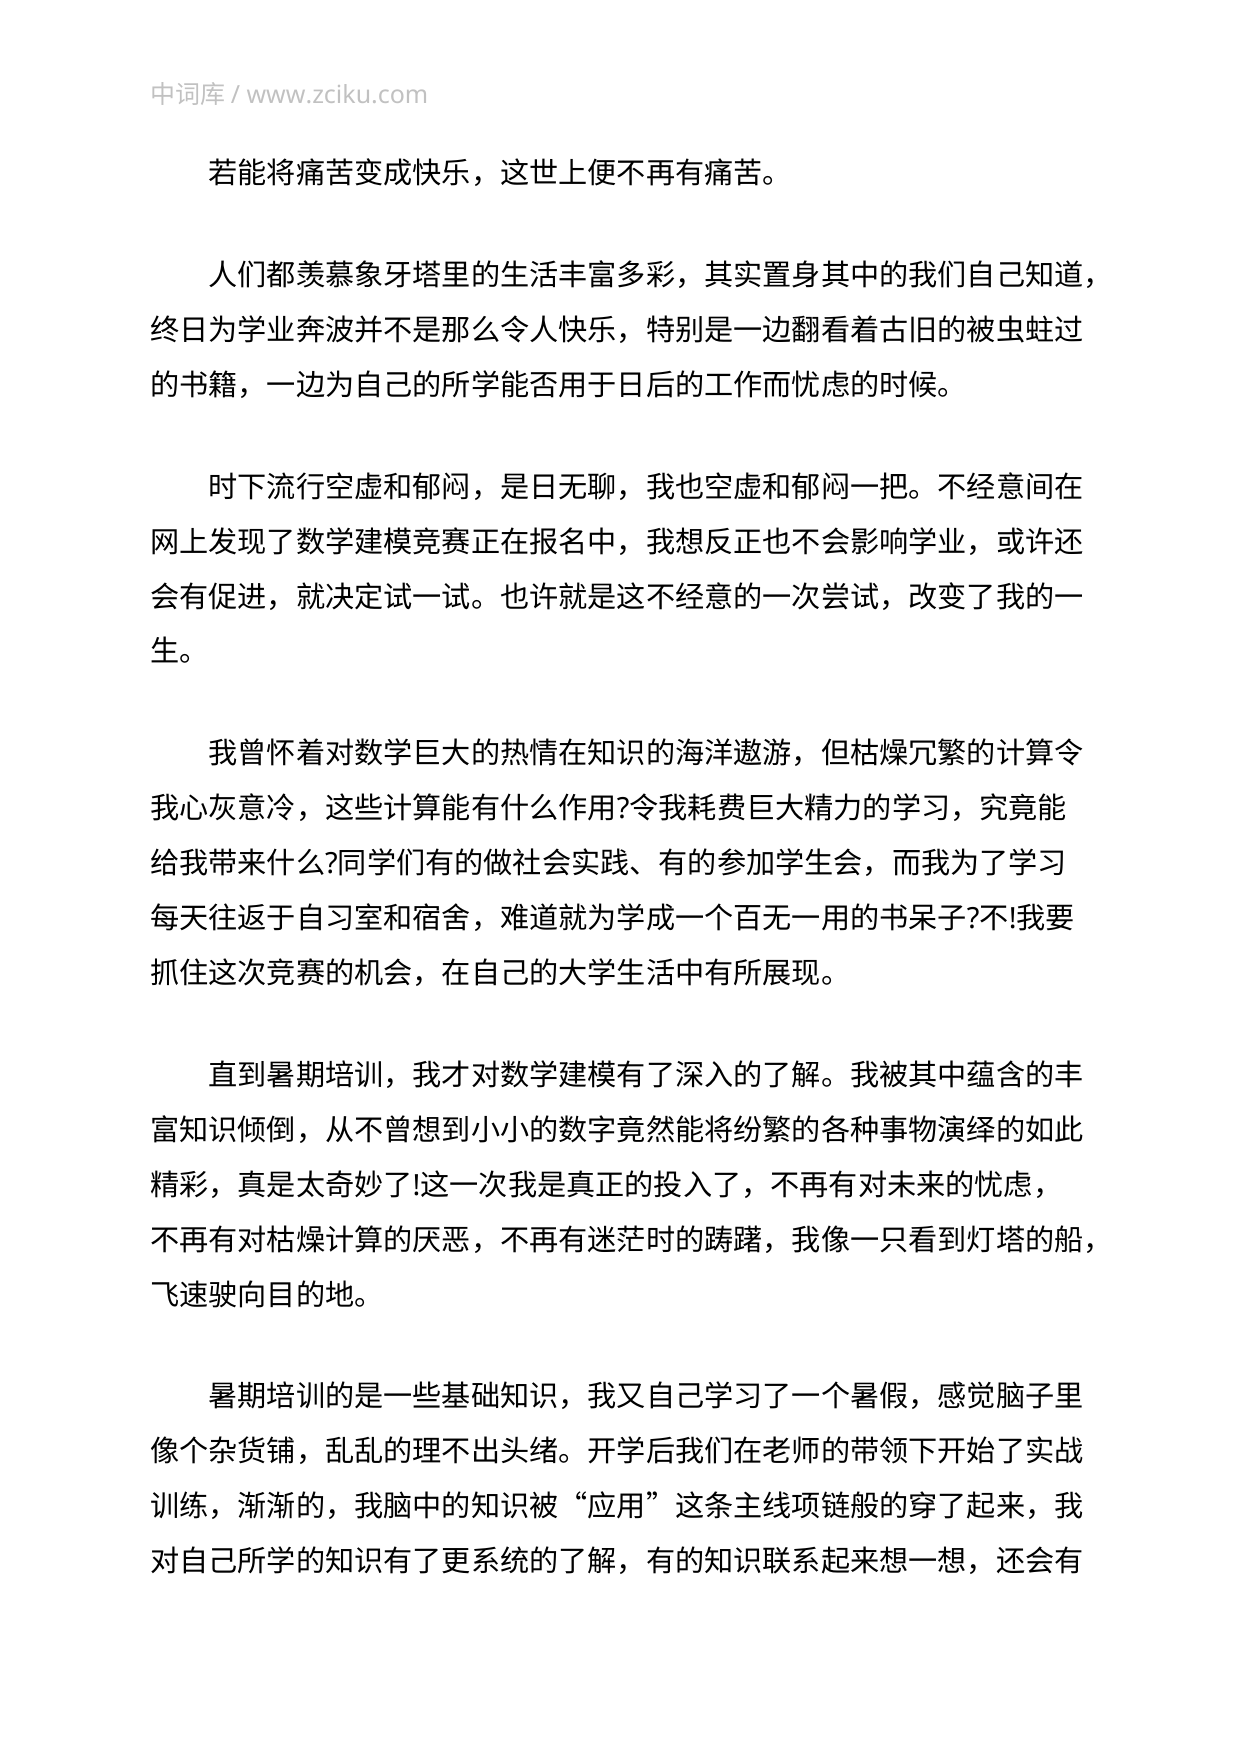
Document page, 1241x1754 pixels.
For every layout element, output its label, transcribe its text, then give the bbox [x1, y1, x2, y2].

text 人们都羡慕象牙塔里的生活丰富多彩，其实置身其中的我们自己知道，终日为学业奔波并不是那么令人快乐，特别是一边翻看着古旧的被虫蛀过的书籍，一边为自己的所学能否用于日后的工作而忧虑的时候。 [150, 252, 1090, 404]
text 时下流行空虚和郁闷，是日无聊，我也空虚和郁闷一把。不经意间在网上发现了数学建模竞赛正在报名中，我想反正也不会影响学业，或许还会有促进，就决定试一试。也许就是这不经意的一次尝试，改变了我的一生。 [150, 463, 1090, 670]
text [150, 1373, 1090, 1580]
text 若能将痛苦变成快乐，这世上便不再有痛苦。 [150, 150, 1090, 192]
text 我曾怀着对数学巨大的热情在知识的海洋遨游，但枯燥冗繁的计算令我心灰意冷，这些计算能有什么作用?令我耗费巨大精力的学习，究竟能给我带来什么?同学们有的做社会实践、有的参加学生会，而我为了学习每天往返于自习室和宿舍，难道就为学成一个百无一用的书呆子?不!我要抓住这次竞赛的机会，在自己的大学生活中有所展现。 [150, 730, 1090, 992]
text 直到暑期培训，我才对数学建模有了深入的了解。我被其中蕴含的丰富知识倾倒，从不曾想到小小的数字竟然能将纷繁的各种事物演绎的如此精彩，真是太奇妙了!这一次我是真正的投入了，不再有对未来的忧虑，不再有对枯燥计算的厌恶，不再有迷茫时的踌躇，我像一只看到灯塔的船，飞速驶向目的地。 [150, 1051, 1090, 1313]
